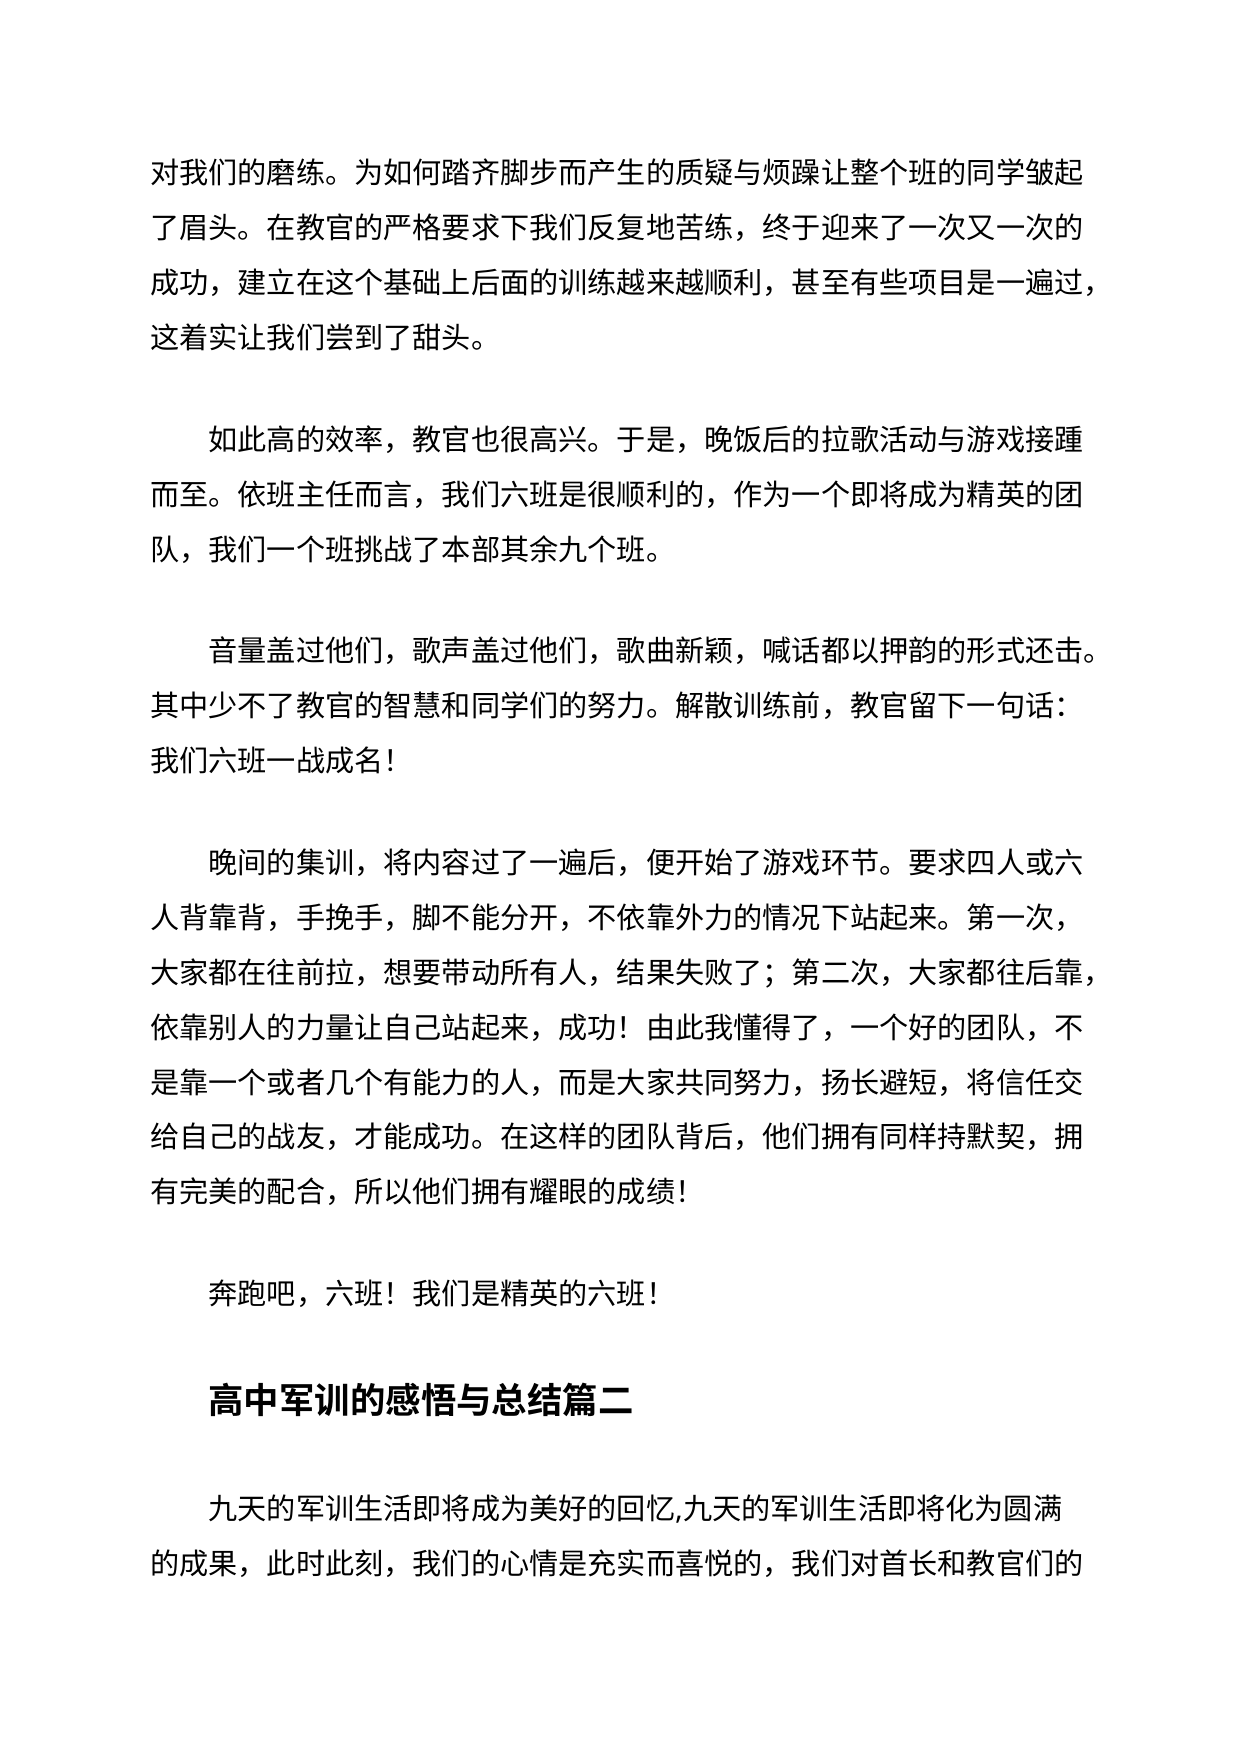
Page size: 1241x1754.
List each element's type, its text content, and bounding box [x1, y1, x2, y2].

text 奔跑吧，六班！我们是精英的六班！ [150, 1271, 1090, 1313]
text 晚间的集训，将内容过了一遍后，便开始了游戏环节。要求四人或六人背靠背，手挽手，脚不能分开，不依靠外力的情况下站起来。第一次，大家都在往前拉，想要带动所有人，结果失败了；第二次，大家都往后靠，依靠别人的力量让自己站起来，成功！由此我懂得了，一个好的团队，不是靠一个或者几个有能力的人，而是大家共同努力，扬长避短，将信任交给自己的战友，才能成功。在这样的团队背后，他们拥有同样持默契，拥有完美的配合，所以他们拥有耀眼的成绩！ [150, 839, 1090, 1211]
text 如此高的效率，教官也很高兴。于是，晚饭后的拉歌活动与游戏接踵而至。依班主任而言，我们六班是很顺利的，作为一个即将成为精英的团队，我们一个班挑战了本部其余九个班。 [150, 416, 1090, 568]
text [150, 150, 1090, 357]
text 高中军训的感悟与总结篇二 [150, 1372, 1090, 1424]
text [150, 1486, 1090, 1583]
text 音量盖过他们，歌声盖过他们，歌曲新颖，喊话都以押韵的形式还击。其中少不了教官的智慧和同学们的努力。解散训练前，教官留下一句话：我们六班一战成名！ [150, 628, 1090, 780]
